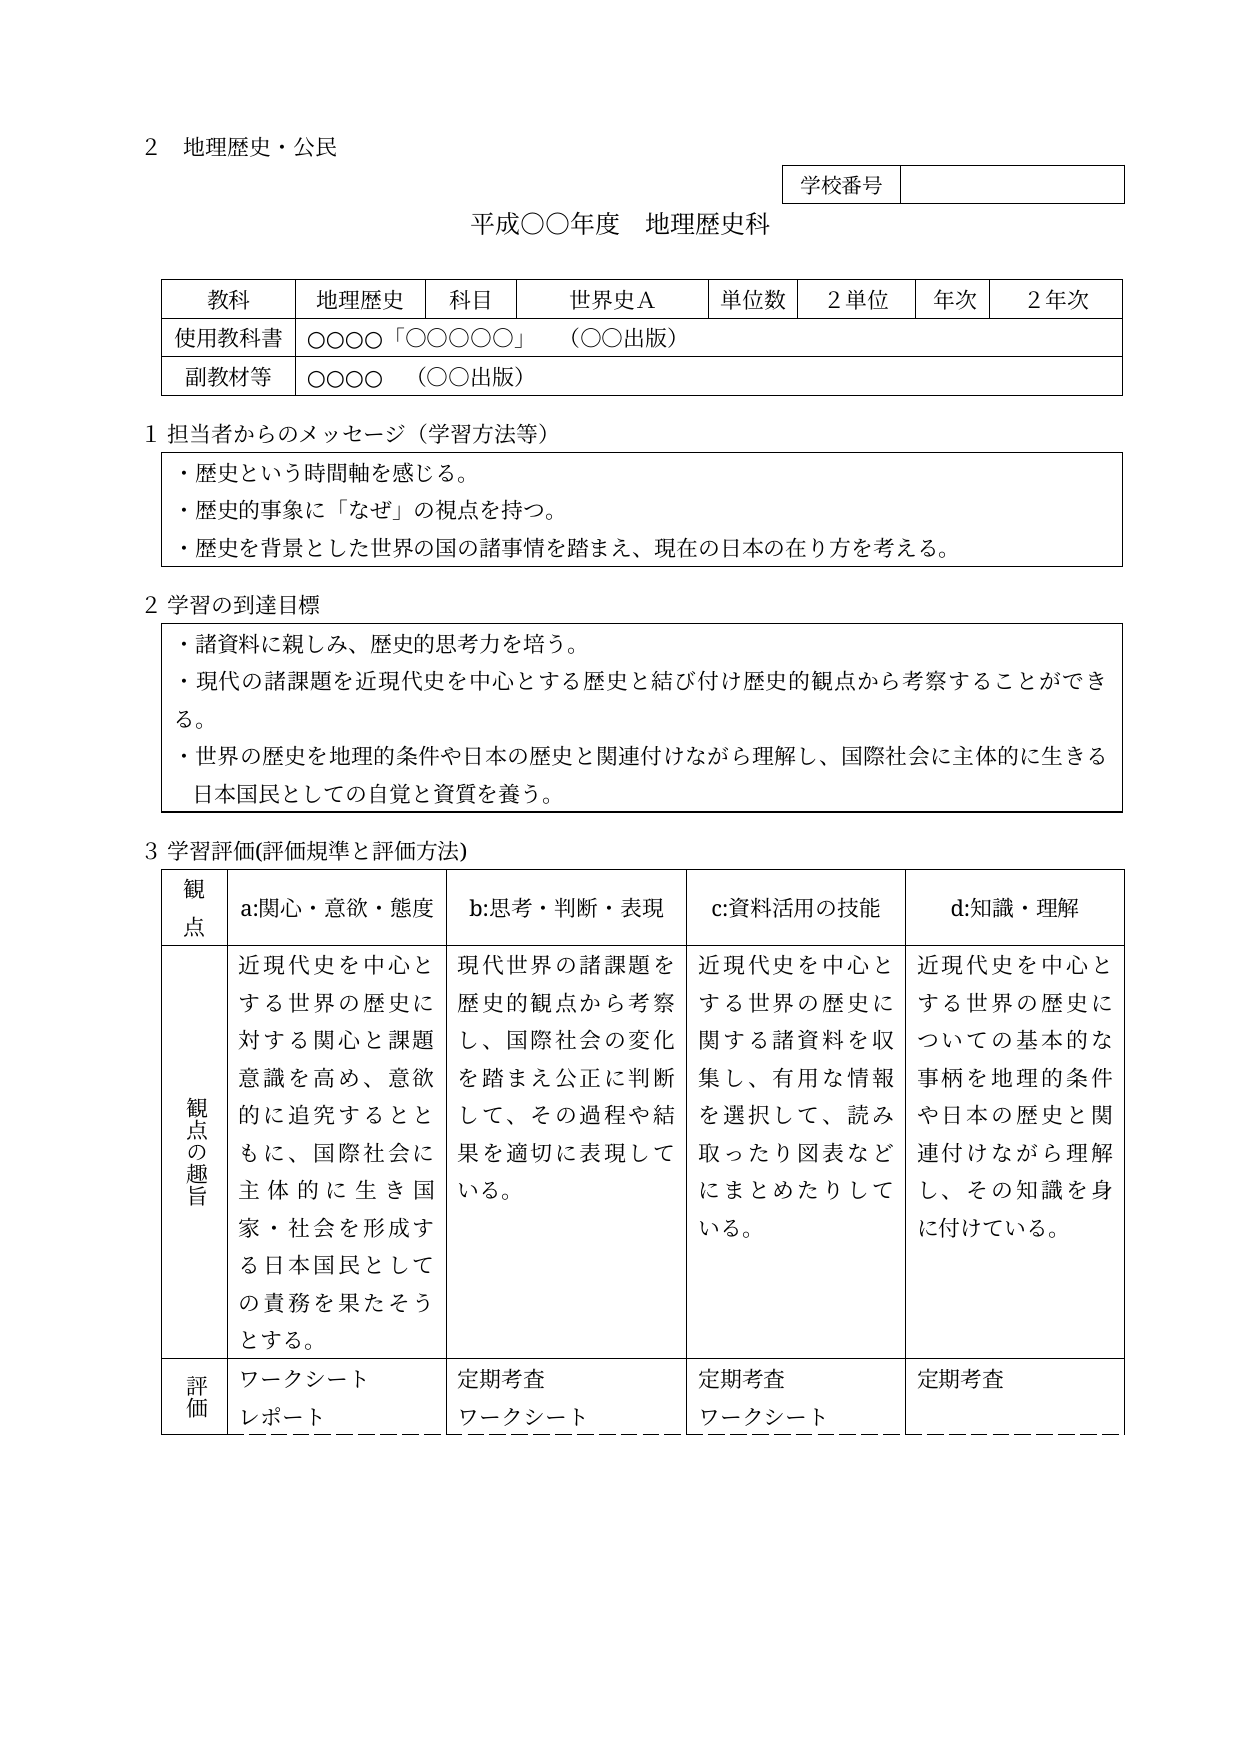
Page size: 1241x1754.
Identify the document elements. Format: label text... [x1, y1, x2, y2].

table_cell 評価方法 [162, 1359, 227, 1434]
table_cell 定期考査 ワークシート [447, 1359, 686, 1434]
table_header 地理歴史 [296, 280, 425, 318]
table_cell 観点の趣旨 [162, 946, 227, 1358]
table_cell ○○○○「○○○○○」 （○○出版） [296, 319, 1122, 356]
table_cell 副教材等 [162, 357, 295, 395]
table_cell 近現代史を中心とする世界の歴史に関する諸資料を収集し、有用な情報を選択して、読み取ったり図表などにまとめたりしている。 [687, 946, 905, 1358]
table_cell ワークシート レポート [228, 1359, 446, 1434]
subtitle ２ 地理歴史・公民 [118, 127, 1122, 164]
table_header c:資料活用の技能 [687, 870, 905, 945]
table_header 世界史Ａ [517, 280, 708, 318]
table_header 科目 [426, 280, 516, 318]
table_header 単位数 [709, 280, 797, 318]
table_cell 近現代史を中心とする世界の歴史に対する関心と課題意識を高め、意欲的に追究するとともに、国際社会に主体的に生き国家・社会を形成する日本国民としての責務を果たそうとする。 [228, 946, 446, 1358]
table_header d:知識・理解 [906, 870, 1124, 945]
table_header b:思考・判断・表現 [447, 870, 686, 945]
table_header ２単位 [798, 280, 915, 318]
table_header a:関心・意欲・態度 [228, 870, 446, 945]
table_cell 近現代史を中心とする世界の歴史についての基本的な事柄を地理的条件や日本の歴史と関連付けながら理解し、その知識を身に付けている。 [906, 946, 1124, 1358]
table_header 年次 [916, 280, 989, 318]
text 平成○○年度 地理歴史科 [118, 204, 1122, 242]
table_header ・歴史という時間軸を感じる。 ・歴史的事象に「なぜ」の視点を持つ。 ・歴史を背景とした世界の国の諸事情を踏まえ、現在の日本の在り方を考える。 [162, 453, 1122, 566]
table_header ・諸資料に親しみ、歴史的思考力を培う。 ・現代の諸課題を近現代史を中心とする歴史と結び付け歴史的観点から考察することができる。 ・世界の歴史を地理的条件や日本の歴史と関連付けながら理解し、国際社会に主体的に生きる日本国民としての自覚と資質を養う。 [162, 624, 1122, 811]
table_header 学校番号 [783, 166, 900, 203]
table_cell 使用教科書 [162, 319, 295, 356]
text １ 担当者からのメッセージ（学習方法等） [118, 414, 1122, 452]
table_cell ○○○○ （○○出版） [296, 357, 1122, 395]
table_header [901, 166, 1124, 203]
table_header 観点 [162, 870, 227, 945]
table_header 教科 [162, 280, 295, 318]
table_cell 定期考査 ワークシート [687, 1359, 905, 1434]
table_header ２年次 [990, 280, 1122, 318]
text ３ 学習評価(評価規準と評価方法) [118, 831, 1122, 869]
table_cell 定期考査 [906, 1359, 1124, 1434]
text ２ 学習の到達目標 [118, 585, 1122, 623]
table_cell 現代世界の諸課題を歴史的観点から考察し、国際社会の変化を踏まえ公正に判断して、その過程や結果を適切に表現している。 [447, 946, 686, 1358]
